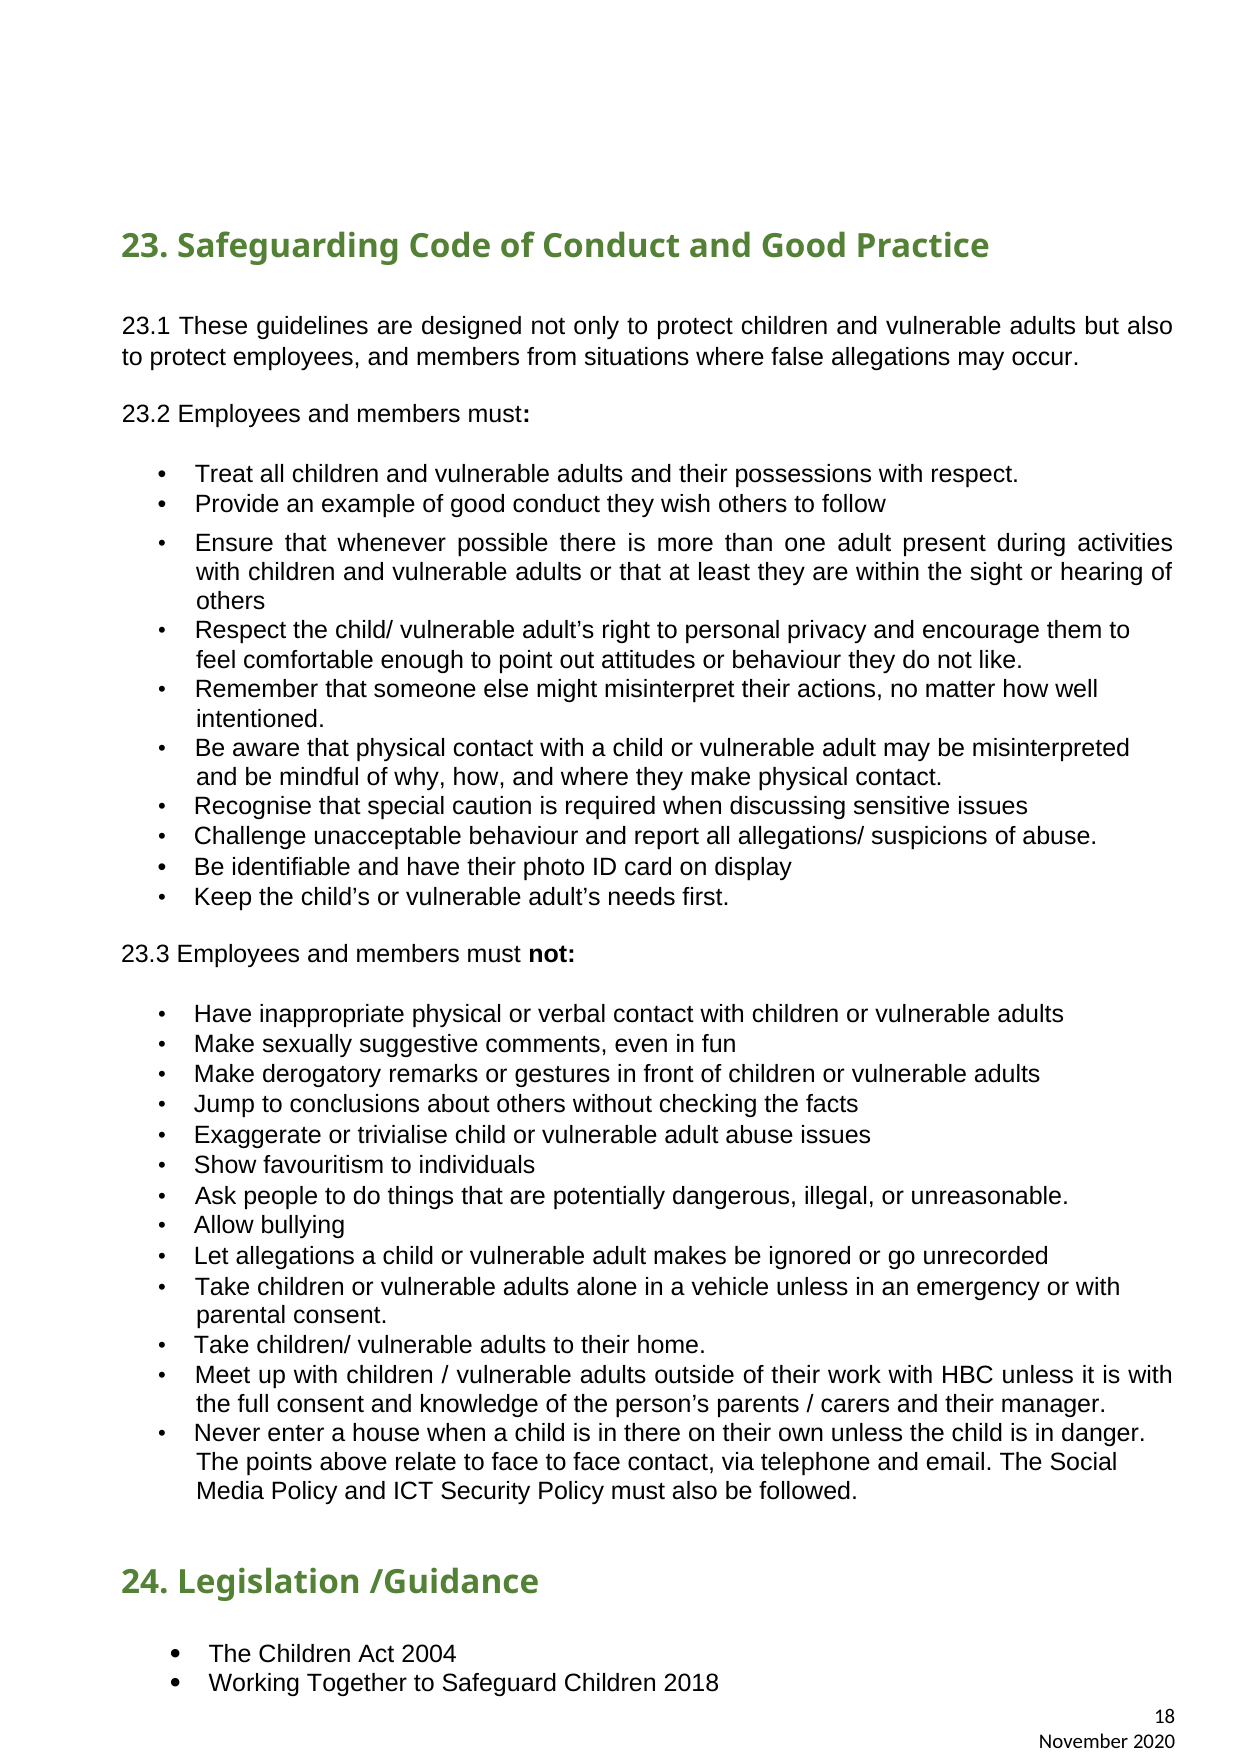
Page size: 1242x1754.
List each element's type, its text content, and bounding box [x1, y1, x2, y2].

list Never enter a house when a child is in there on their own unless the child is in danger. [157, 1418, 1175, 1447]
list Respect the child/ vulnerable adult’s right to personal privacy and encourage them to feel comfortable enough to point out attitudes or behaviour they do not like. [157, 616, 1175, 674]
list Ensure that whenever possible there is more than one adult present during activities with children and vulnerable adults or that at least they are within the sight or hearing of others [157, 528, 1175, 615]
list Ask people to do things that are potentially dangerous, illegal, or unreasonable. [157, 1181, 1175, 1210]
list Treat all children and vulnerable adults and their possessions with respect. [157, 459, 1175, 487]
list Take children/ vulnerable adults to their home. [157, 1329, 1175, 1358]
subtitle 23. Safeguarding Code of Conduct and Good Practice [121, 222, 1175, 268]
text 23.2 Employees and members must: [122, 399, 1175, 428]
list Challenge unacceptable behaviour and report all allegations/ suspicions of abuse. [157, 821, 1175, 850]
text 23.1 These guidelines are designed not only to protect children and vulnerable adults but also to protect employees, and members from situations where false allegations may occur. [122, 311, 1175, 371]
list Have inappropriate physical or verbal contact with children or vulnerable adults [157, 999, 1175, 1028]
list Let allegations a child or vulnerable adult makes be ignored or go unrecorded [157, 1241, 1175, 1269]
text 23.3 Employees and members must not: [121, 939, 1175, 968]
list Exaggerate or trivialise child or vulnerable adult abuse issues [157, 1120, 1175, 1149]
text The points above relate to face to face contact, via telephone and email. The Social Media Policy and ICT Security Policy must also be followed. [196, 1447, 1175, 1504]
list Show favouritism to individuals [157, 1150, 1175, 1179]
list Take children or vulnerable adults alone in a vehicle unless in an emergency or with parental consent. [157, 1271, 1175, 1329]
list Be aware that physical contact with a child or vulnerable adult may be misinterpreted and be mindful of why, how, and where they make physical contact. [157, 733, 1175, 791]
list Recognise that special caution is required when discussing sensitive issues [157, 791, 1175, 820]
list Make derogatory remarks or gestures in front of children or vulnerable adults [157, 1059, 1175, 1088]
list Provide an example of good conduct they wish others to follow [157, 489, 1175, 518]
subtitle 24. Legislation /Guidance [121, 1558, 1175, 1603]
list Allow bullying [157, 1210, 1175, 1239]
list Meet up with children / vulnerable adults outside of their work with HBC unless it is with the full consent and knowledge of the person’s parents / carers and their manager. [157, 1360, 1175, 1418]
list Jump to conclusions about others without checking the facts [157, 1089, 1175, 1118]
list Remember that someone else might misinterpret their actions, no matter how well intentioned. [157, 674, 1175, 732]
list Be identifiable and have their photo ID card on display [157, 852, 1175, 880]
list Keep the child’s or vulnerable adult’s needs first. [157, 882, 1175, 911]
list Working Together to Safeguard Children 2018 [171, 1668, 1175, 1697]
list Make sexually suggestive comments, even in fun [157, 1029, 1175, 1058]
list The Children Act 2004 [171, 1639, 1175, 1668]
